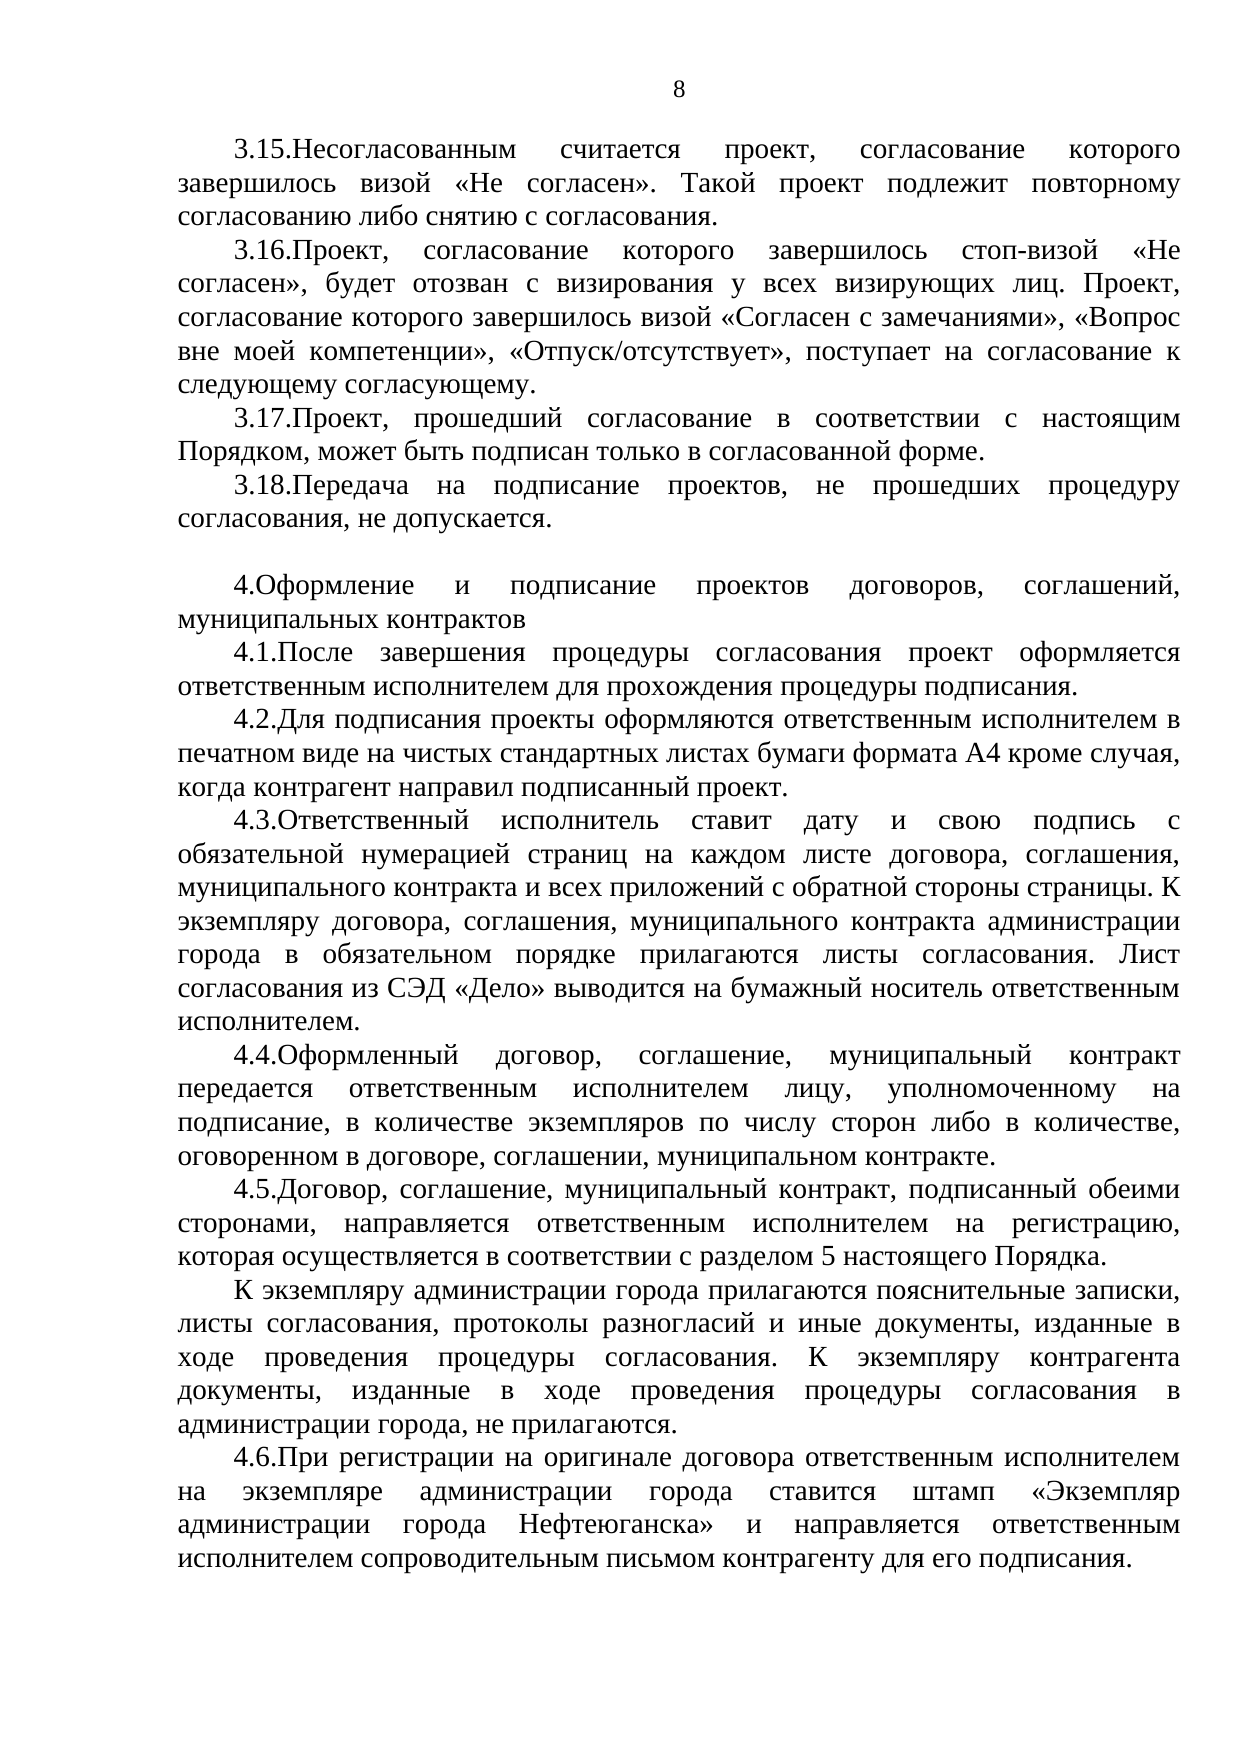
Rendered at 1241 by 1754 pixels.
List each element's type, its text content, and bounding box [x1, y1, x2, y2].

text 3.16.Проект, согласование которого завершилось стоп-визой «Не согласен», будет отозван с визирования у всех визирующих лиц. Проект, согласование которого завершилось визой «Согласен с замечаниями», «Вопрос вне моей компетенции», «Отпуск/отсутствует», поступает на согласование к следующему согласующему. [177, 232, 1181, 400]
text 4.5.Договор, соглашение, муниципальный контракт, подписанный обеими сторонами, направляется ответственным исполнителем на регистрацию, которая осуществляется в соответствии с разделом 5 настоящего Порядка. [177, 1171, 1181, 1272]
text 4.6.При регистрации на оригинале договора ответственным исполнителем на экземпляре администрации города ставится штамп «Экземпляр администрации города Нефтеюганска» и направляется ответственным исполнителем сопроводительным письмом контрагенту для его подписания. [177, 1439, 1181, 1574]
text 3.17.Проект, прошедший согласование в соответствии с настоящим Порядком, может быть подписан только в согласованной форме. [177, 400, 1181, 467]
text 3.15.Несогласованным считается проект, согласование которого завершилось визой «Не согласен». Такой проект подлежит повторному согласованию либо снятию с согласования. [177, 131, 1181, 232]
text 4.Оформление и подписание проектов договоров, соглашений, муниципальных контрактов [177, 567, 1181, 634]
text 4.2.Для подписания проекты оформляются ответственным исполнителем в печатном виде на чистых стандартных листах бумаги формата А4 кроме случая, когда контрагент направил подписанный проект. [177, 702, 1181, 802]
text 4.1.После завершения процедуры согласования проект оформляется ответственным исполнителем для прохождения процедуры подписания. [177, 634, 1181, 702]
text 3.18.Передача на подписание проектов, не прошедших процедуру согласования, не допускается. [177, 467, 1181, 534]
text 4.4.Оформленный договор, соглашение, муниципальный контракт передается ответственным исполнителем лицу, уполномоченному на подписание, в количестве экземпляров по числу сторон либо в количестве, оговоренном в договоре, соглашении, муниципальном контракте. [177, 1037, 1181, 1171]
text 4.3.Ответственный исполнитель ставит дату и свою подпись с обязательной нумерацией страниц на каждом листе договора, соглашения, муниципального контракта и всех приложений с обратной стороны страницы. К экземпляру договора, соглашения, муниципального контракта администрации города в обязательном порядке прилагаются листы согласования. Лист согласования из СЭД «Дело» выводится на бумажный носитель ответственным исполнителем. [177, 802, 1181, 1037]
text К экземпляру администрации города прилагаются пояснительные записки, листы согласования, протоколы разногласий и иные документы, изданные в ходе проведения процедуры согласования. К экземпляру контрагента документы, изданные в ходе проведения процедуры согласования в администрации города, не прилагаются. [177, 1272, 1181, 1439]
